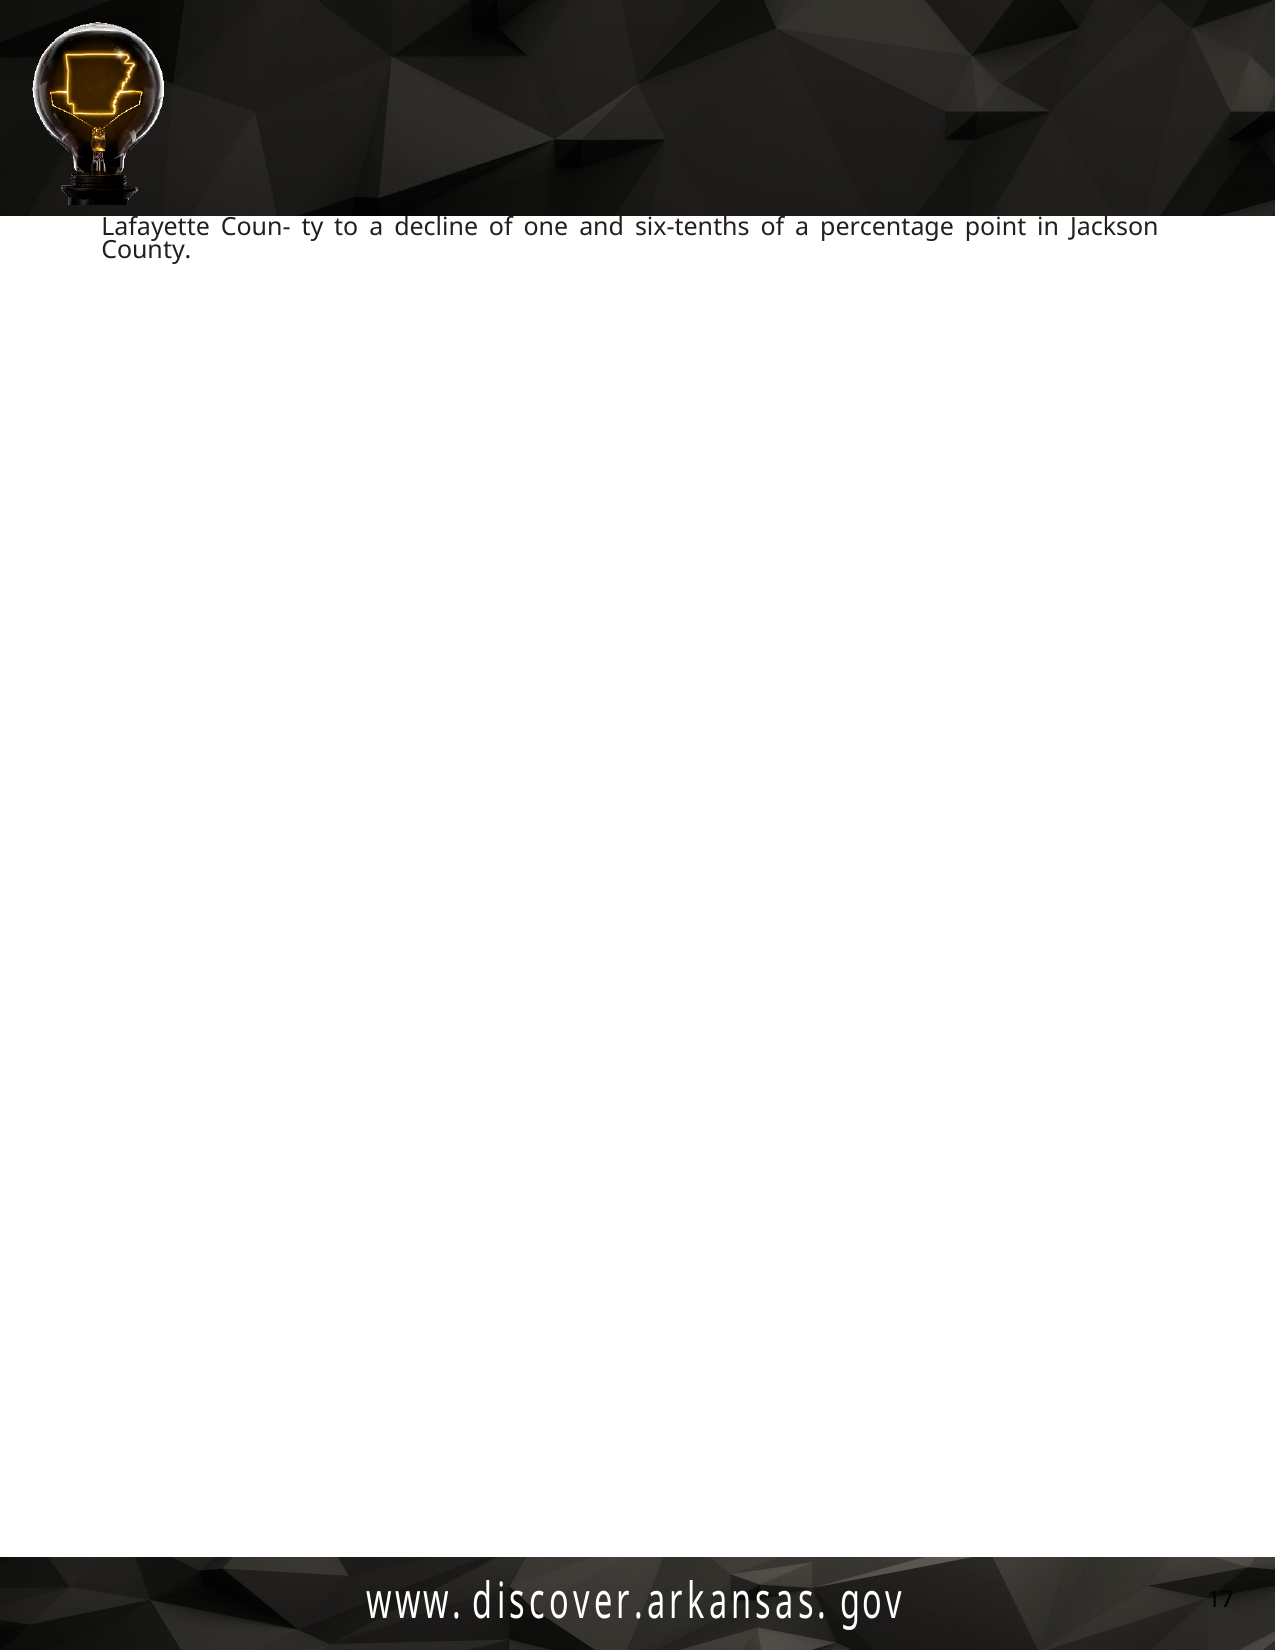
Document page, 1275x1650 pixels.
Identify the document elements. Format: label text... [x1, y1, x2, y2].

picture [0, 1557, 1275, 1650]
picture [0, 0, 1275, 216]
